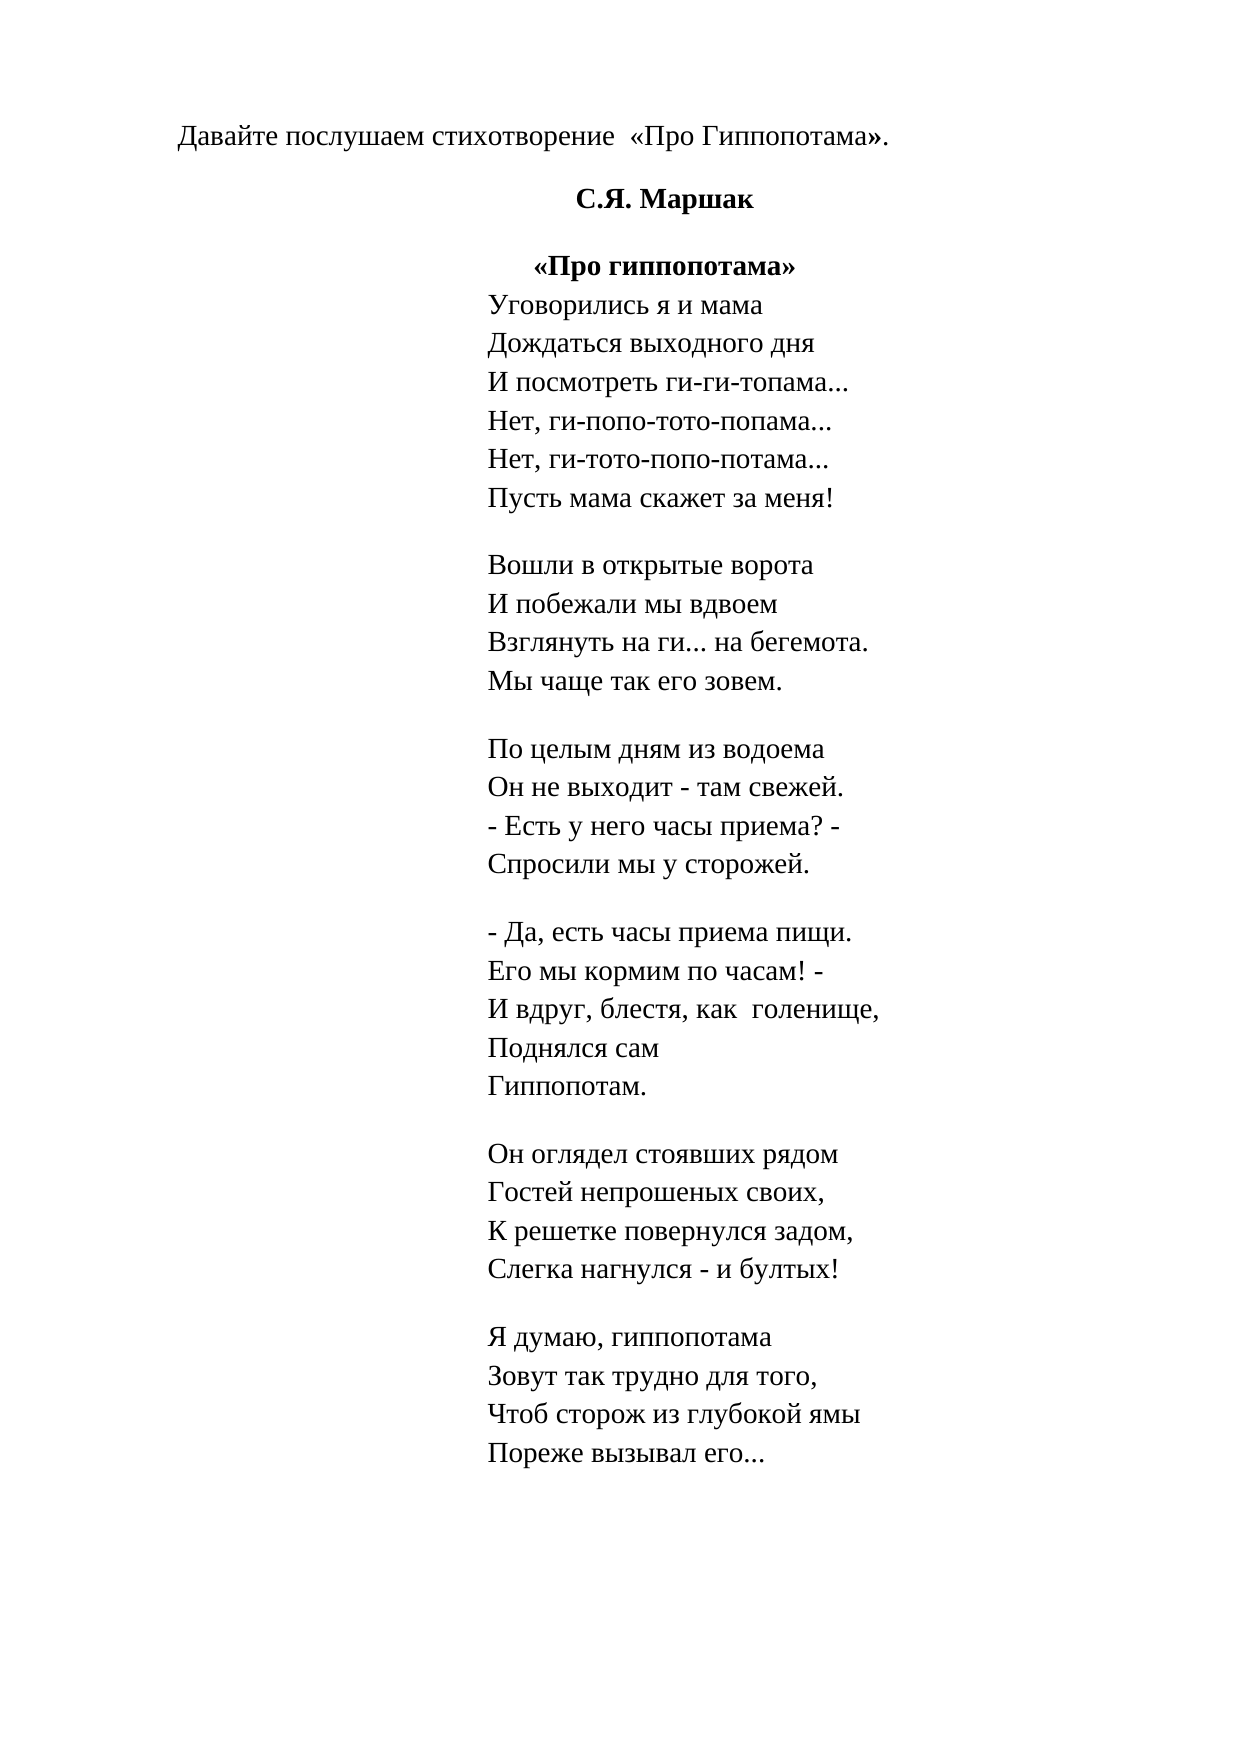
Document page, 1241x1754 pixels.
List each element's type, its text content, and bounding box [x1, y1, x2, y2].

text С.Я. Маршак [177, 181, 1152, 214]
text «Про гиппопотама» [177, 248, 1152, 282]
table_header Уговорились я и мама Дождаться выходного дня И посмотреть ги-ги-топама... Нет, ги-попо-тото-попама... Нет, ги-тото-попо-потама... Пусть мама скажет за меня! Вошли в открытые ворота И побежали мы вдвоем Взглянуть на ги... на бегемота. Мы чаще так его зовем. По целым дням из водоема Он не выходит - там свежей. - Есть у него часы приема? - Спросили мы у сторожей. - Да, есть часы приема пищи. Его мы кормим по часам! - И вдруг, блестя, как голенище, Поднялся сам Гиппопотам. Он оглядел стоявших рядом Гостей непрошеных своих, К решетке повернулся задом, Слегка нагнулся - и бултых! Я думаю, гиппопотама Зовут так трудно для того, Чтоб сторож из глубокой ямы Пореже вызывал его... [487, 287, 965, 1472]
text Давайте послушаем стихотворение «Про Гиппопотама». [177, 118, 1152, 152]
